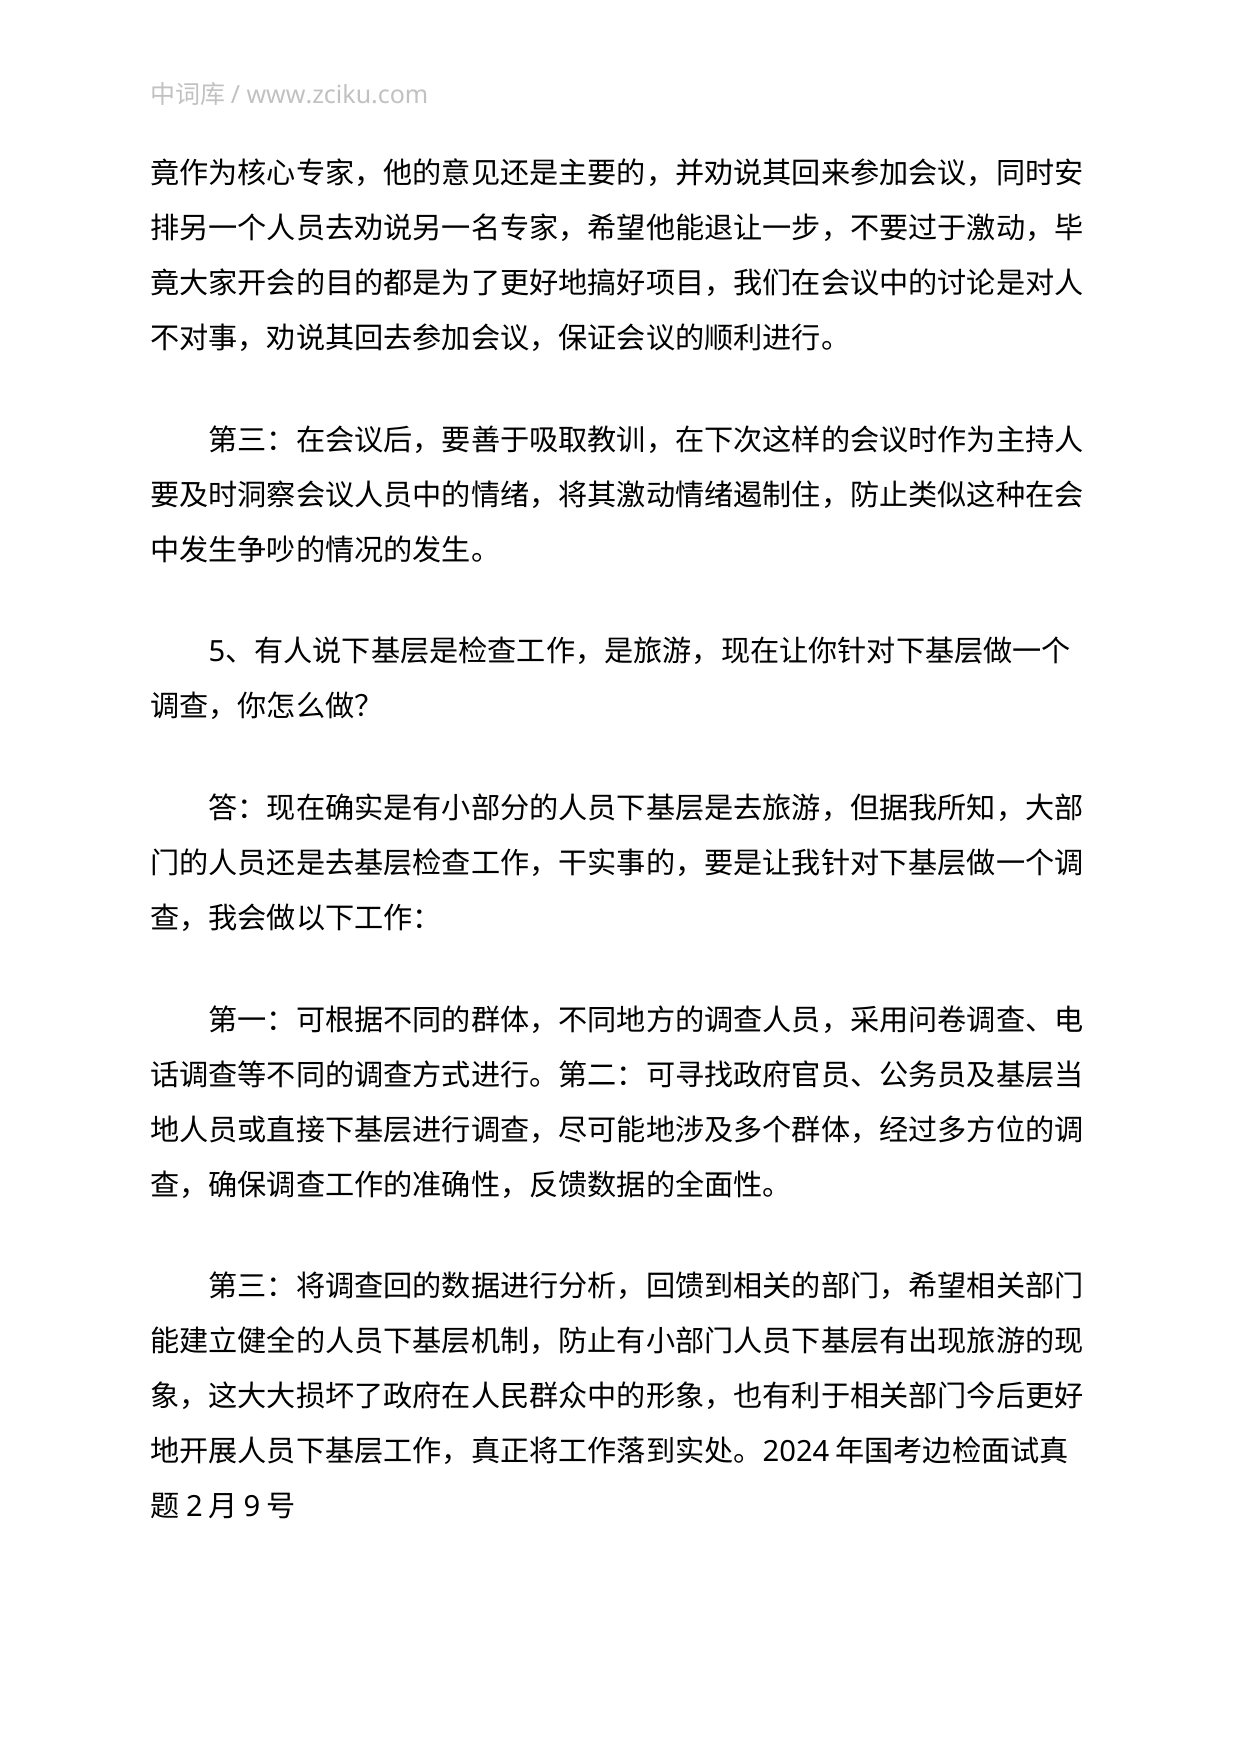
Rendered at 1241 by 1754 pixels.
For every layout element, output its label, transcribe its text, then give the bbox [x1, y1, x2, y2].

text 第三：在会议后，要善于吸取教训，在下次这样的会议时作为主持人要及时洞察会议人员中的情绪，将其激动情绪遏制住，防止类似这种在会中发生争吵的情况的发生。 [150, 416, 1090, 568]
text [150, 150, 1090, 357]
text 5、有人说下基层是检查工作，是旅游，现在让你针对下基层做一个调查，你怎么做？ [150, 628, 1090, 725]
text 答：现在确实是有小部分的人员下基层是去旅游，但据我所知，大部门的人员还是去基层检查工作，干实事的，要是让我针对下基层做一个调查，我会做以下工作： [150, 785, 1090, 937]
text 第一：可根据不同的群体，不同地方的调查人员，采用问卷调查、电话调查等不同的调查方式进行。第二：可寻找政府官员、公务员及基层当地人员或直接下基层进行调查，尽可能地涉及多个群体，经过多方位的调查，确保调查工作的准确性，反馈数据的全面性。 [150, 996, 1090, 1203]
text 第三：将调查回的数据进行分析，回馈到相关的部门，希望相关部门能建立健全的人员下基层机制，防止有小部门人员下基层有出现旅游的现象，这大大损坏了政府在人民群众中的形象，也有利于相关部门今后更好地开展人员下基层工作，真正将工作落到实处。2024年国考边检面试真题 2月9号 [150, 1263, 1090, 1525]
